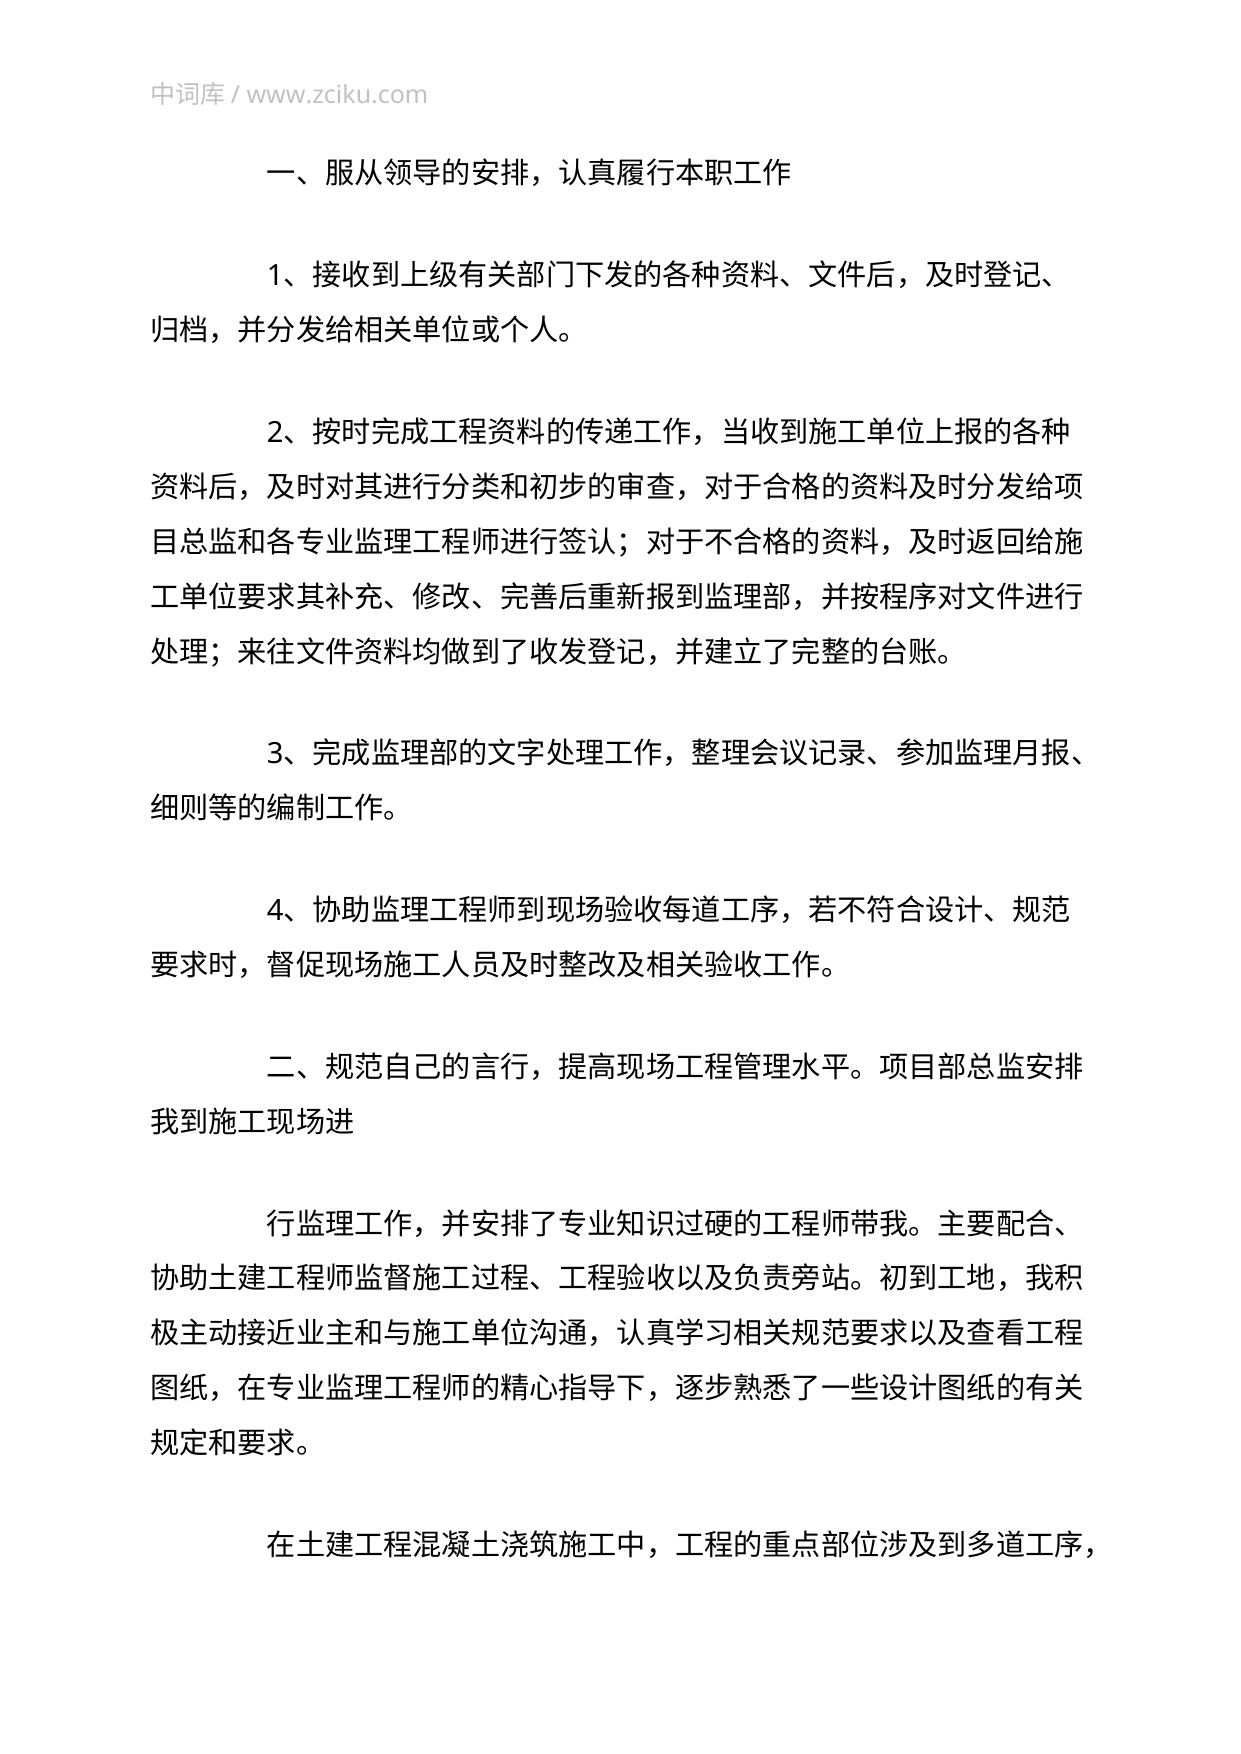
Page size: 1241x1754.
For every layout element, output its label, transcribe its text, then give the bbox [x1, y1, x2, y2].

text 二、规范自己的言行，提高现场工程管理水平。项目部总监安排我到施工现场进 [150, 1043, 1090, 1141]
text 行监理工作，并安排了专业知识过硬的工程师带我。主要配合、协助土建工程师监督施工过程、工程验收以及负责旁站。初到工地，我积极主动接近业主和与施工单位沟通，认真学习相关规范要求以及查看工程图纸，在专业监理工程师的精心指导下，逐步熟悉了一些设计图纸的有关规定和要求。 [150, 1200, 1090, 1462]
text 一、服从领导的安排，认真履行本职工作 [150, 150, 1090, 192]
text 3、完成监理部的文字处理工作，整理会议记录、参加监理月报、细则等的编制工作。 [150, 730, 1090, 827]
text 4、协助监理工程师到现场验收每道工序，若不符合设计、规范要求时，督促现场施工人员及时整改及相关验收工作。 [150, 887, 1090, 984]
text 1、接收到上级有关部门下发的各种资料、文件后，及时登记、归档，并分发给相关单位或个人。 [150, 252, 1090, 349]
text 2、按时完成工程资料的传递工作，当收到施工单位上报的各种资料后，及时对其进行分类和初步的审查，对于合格的资料及时分发给项目总监和各专业监理工程师进行签认；对于不合格的资料，及时返回给施工单位要求其补充、修改、完善后重新报到监理部，并按程序对文件进行处理；来往文件资料均做到了收发登记，并建立了完整的台账。 [150, 408, 1090, 671]
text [150, 1522, 1090, 1564]
